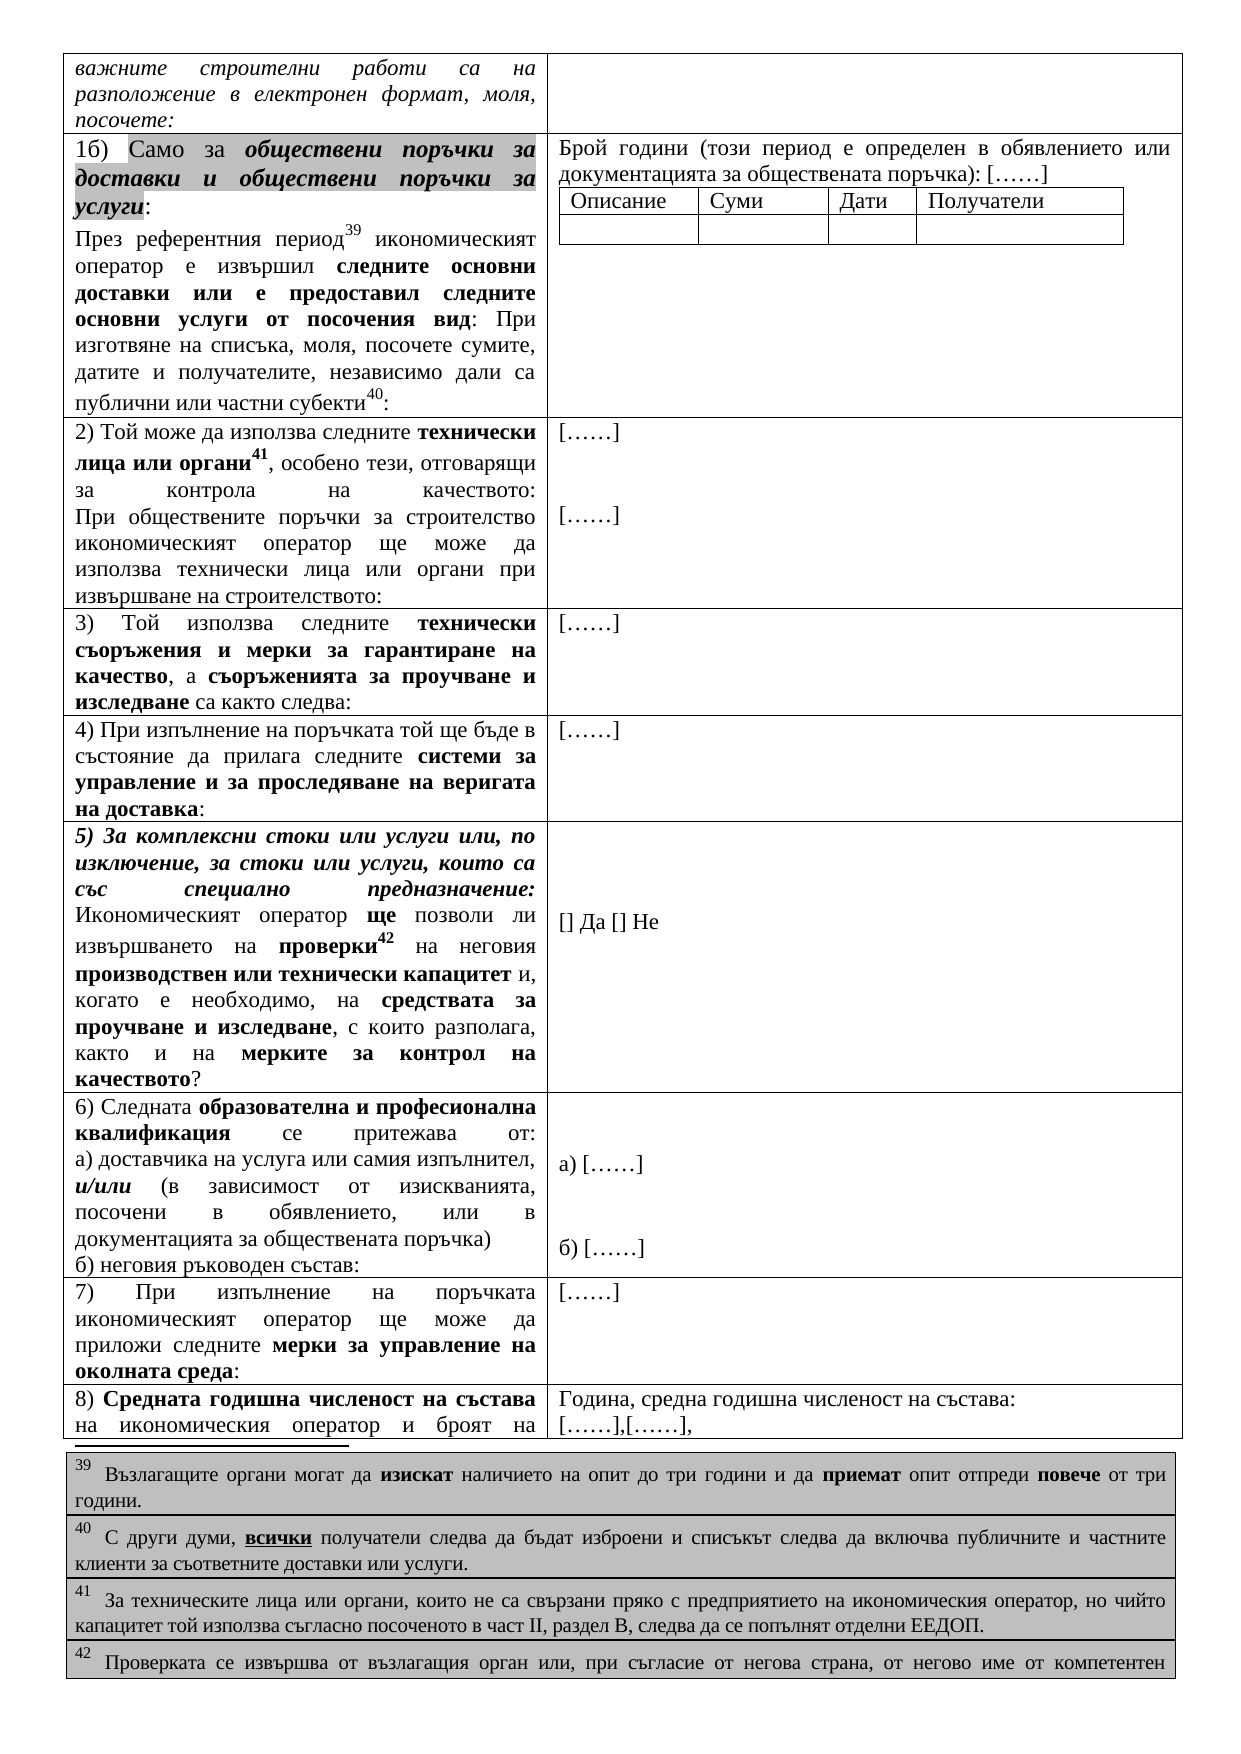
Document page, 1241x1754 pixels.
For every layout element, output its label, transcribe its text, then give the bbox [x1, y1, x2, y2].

table_cell [……] [548, 716, 1182, 821]
table_cell 5) За комплексни стоки или услуги или, по изключение, за стоки или услуги, които са със специално предназначение: Икономическият оператор ще позволи ли извършването на проверки на неговия производствен или технически капацитет и, когато е необходимо, на средствата за проучване и изследване, с които разполага, както и на мерките за контрол на качеството? [64, 822, 547, 1092]
table_cell 3) Той използва следните технически съоръжения и мерки за гарантиране на качество, а съоръженията за проучване и изследване са както следва: [64, 609, 547, 715]
table_cell 7) При изпълнение на поръчката икономическият оператор ще може да приложи следните мерки за управление на околната среда: [64, 1278, 547, 1384]
table_cell a) [……] б) [……] [548, 1093, 1182, 1277]
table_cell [64, 1385, 547, 1437]
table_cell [548, 1385, 1182, 1437]
table_cell 6) Следната образователна и професионална квалификация се притежава от: а) доставчика на услуга или самия изпълнител, и/или (в зависимост от изискванията, посочени в обявлението, или в документацията за обществената поръчка) б) неговия ръководен състав: [64, 1093, 547, 1277]
table_cell [……] [548, 1278, 1182, 1384]
table_cell 4) При изпълнение на поръчката той ще бъде в състояние да прилага следните системи за управление и за проследяване на веригата на доставка: [64, 716, 547, 821]
table_cell 2) Той може да използва следните технически лица или органи, особено тези, отговарящи за контрола на качеството: При обществените поръчки за строителство икономическият оператор ще може да използва технически лица или органи при извършване на строителството: [64, 418, 547, 608]
table_cell 1б) Само за обществени поръчки за доставки и обществени поръчки за услуги: През референтния период икономическият оператор е извършил следните основни доставки или е предоставил следните основни услуги от посочения вид: При изготвяне на списъка, моля, посочете сумите, датите и получателите, независимо дали са публични или частни субекти: [64, 134, 547, 417]
table_cell [] Да [] Не [548, 822, 1182, 1092]
table_cell [……] [548, 609, 1182, 715]
table_cell Брой години (този период е определен в обявлението или документацията за обществената поръчка): [……] [548, 134, 1182, 417]
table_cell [64, 54, 547, 133]
table_cell [……] [……] [548, 418, 1182, 608]
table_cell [548, 54, 1182, 133]
